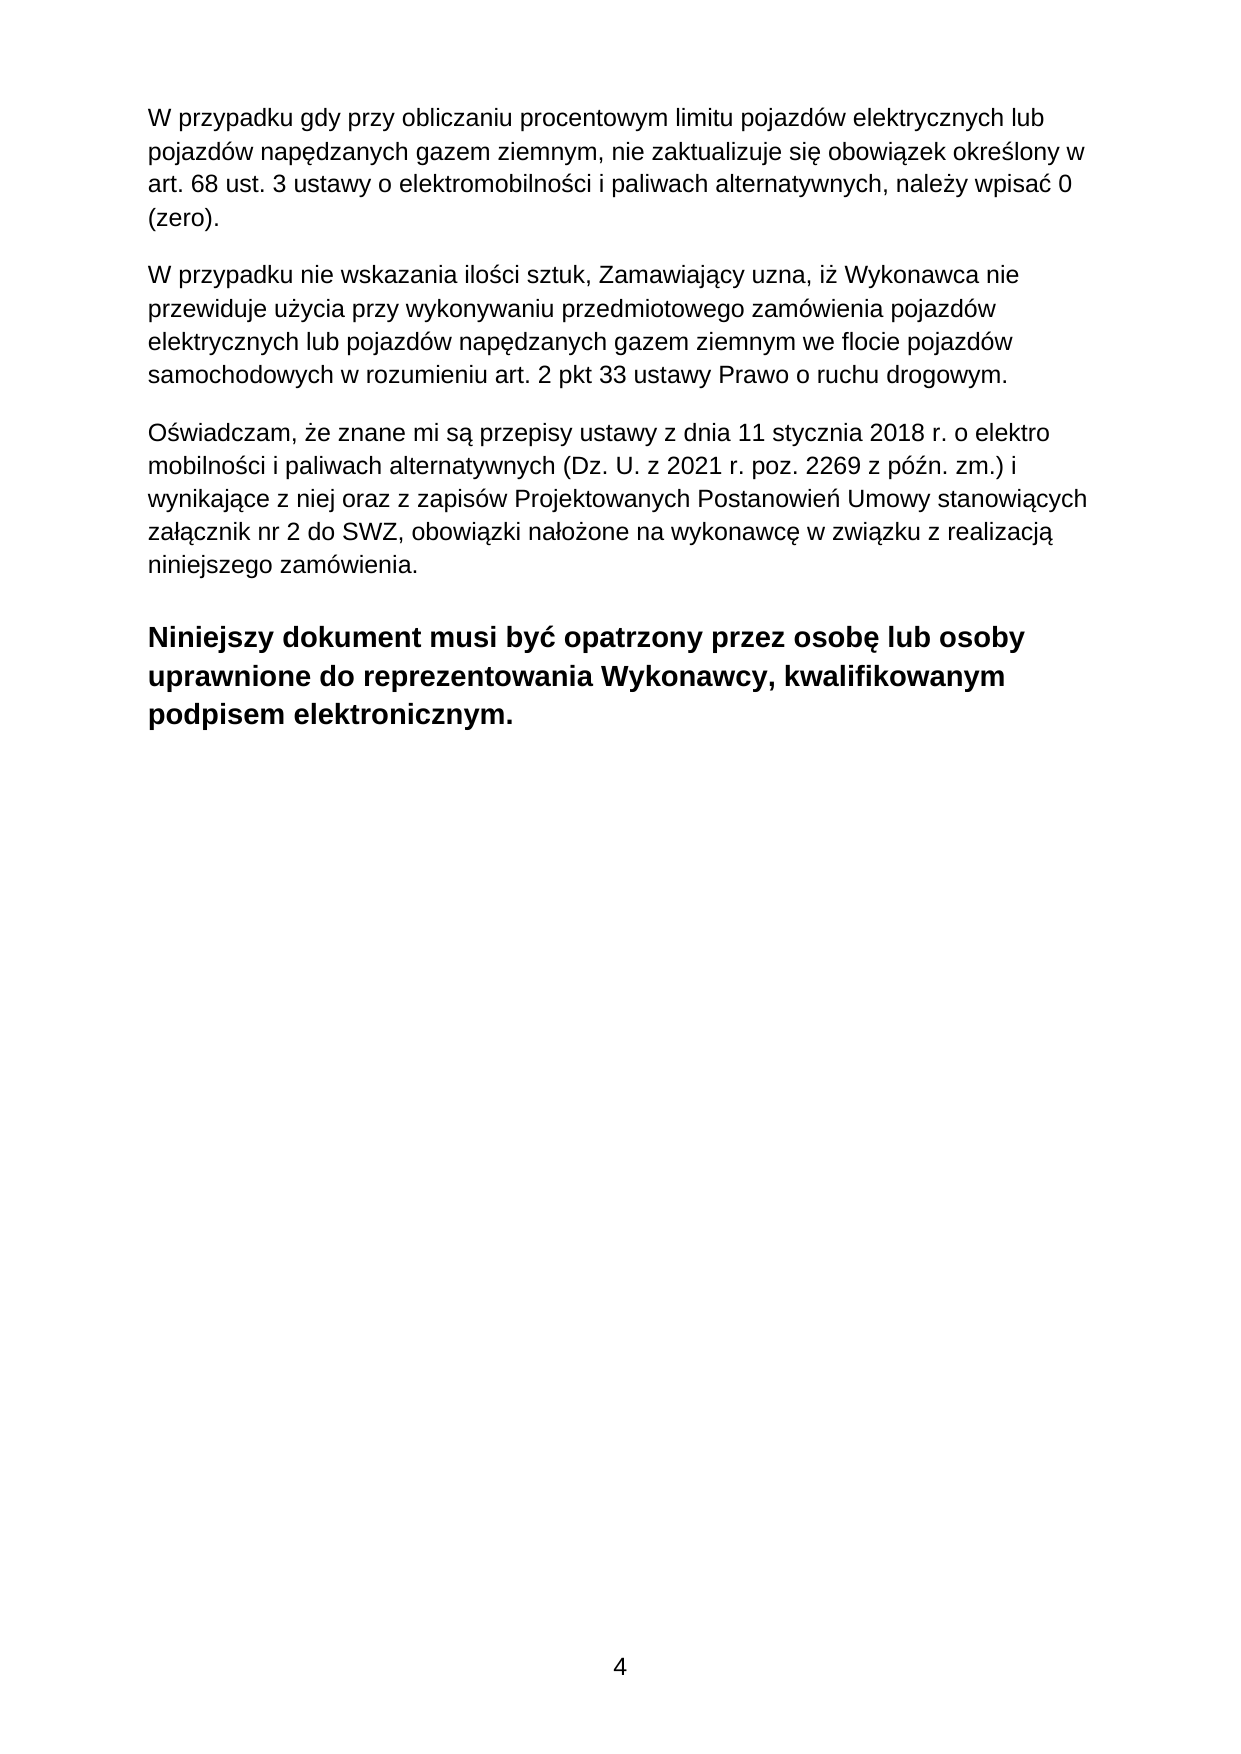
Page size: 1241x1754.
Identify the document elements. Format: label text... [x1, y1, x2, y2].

text Oświadczam, że znane mi są przepisy ustawy z dnia 11 stycznia 2018 r. o elektro mobilności i paliwach alternatywnych (Dz. U. z 2021 r. poz. 2269 z późn. zm.) i wynikające z niej oraz z zapisów Projektowanych Postanowień Umowy stanowiących załącznik nr 2 do SWZ, obowiązki nałożone na wykonawcę w związku z realizacją niniejszego zamówienia. [148, 418, 1093, 578]
text W przypadku nie wskazania ilości sztuk, Zamawiający uzna, iż Wykonawca nie przewiduje użycia przy wykonywaniu przedmiotowego zamówienia pojazdów elektrycznych lub pojazdów napędzanych gazem ziemnym we flocie pojazdów samochodowych w rozumieniu art. 2 pkt 33 ustawy Prawo o ruchu drogowym. [148, 261, 1093, 388]
text W przypadku gdy przy obliczaniu procentowym limitu pojazdów elektrycznych lub pojazdów napędzanych gazem ziemnym, nie zaktualizuje się obowiązek określony w art. 68 ust. 3 ustawy o elektromobilności i paliwach alternatywnych, należy wpisać 0 (zero). [148, 103, 1093, 231]
list Niniejszy dokument musi być opatrzony przez osobę lub osoby uprawnione do reprezentowania Wykonawcy, kwalifikowanym podpisem elektronicznym. [148, 620, 1093, 731]
